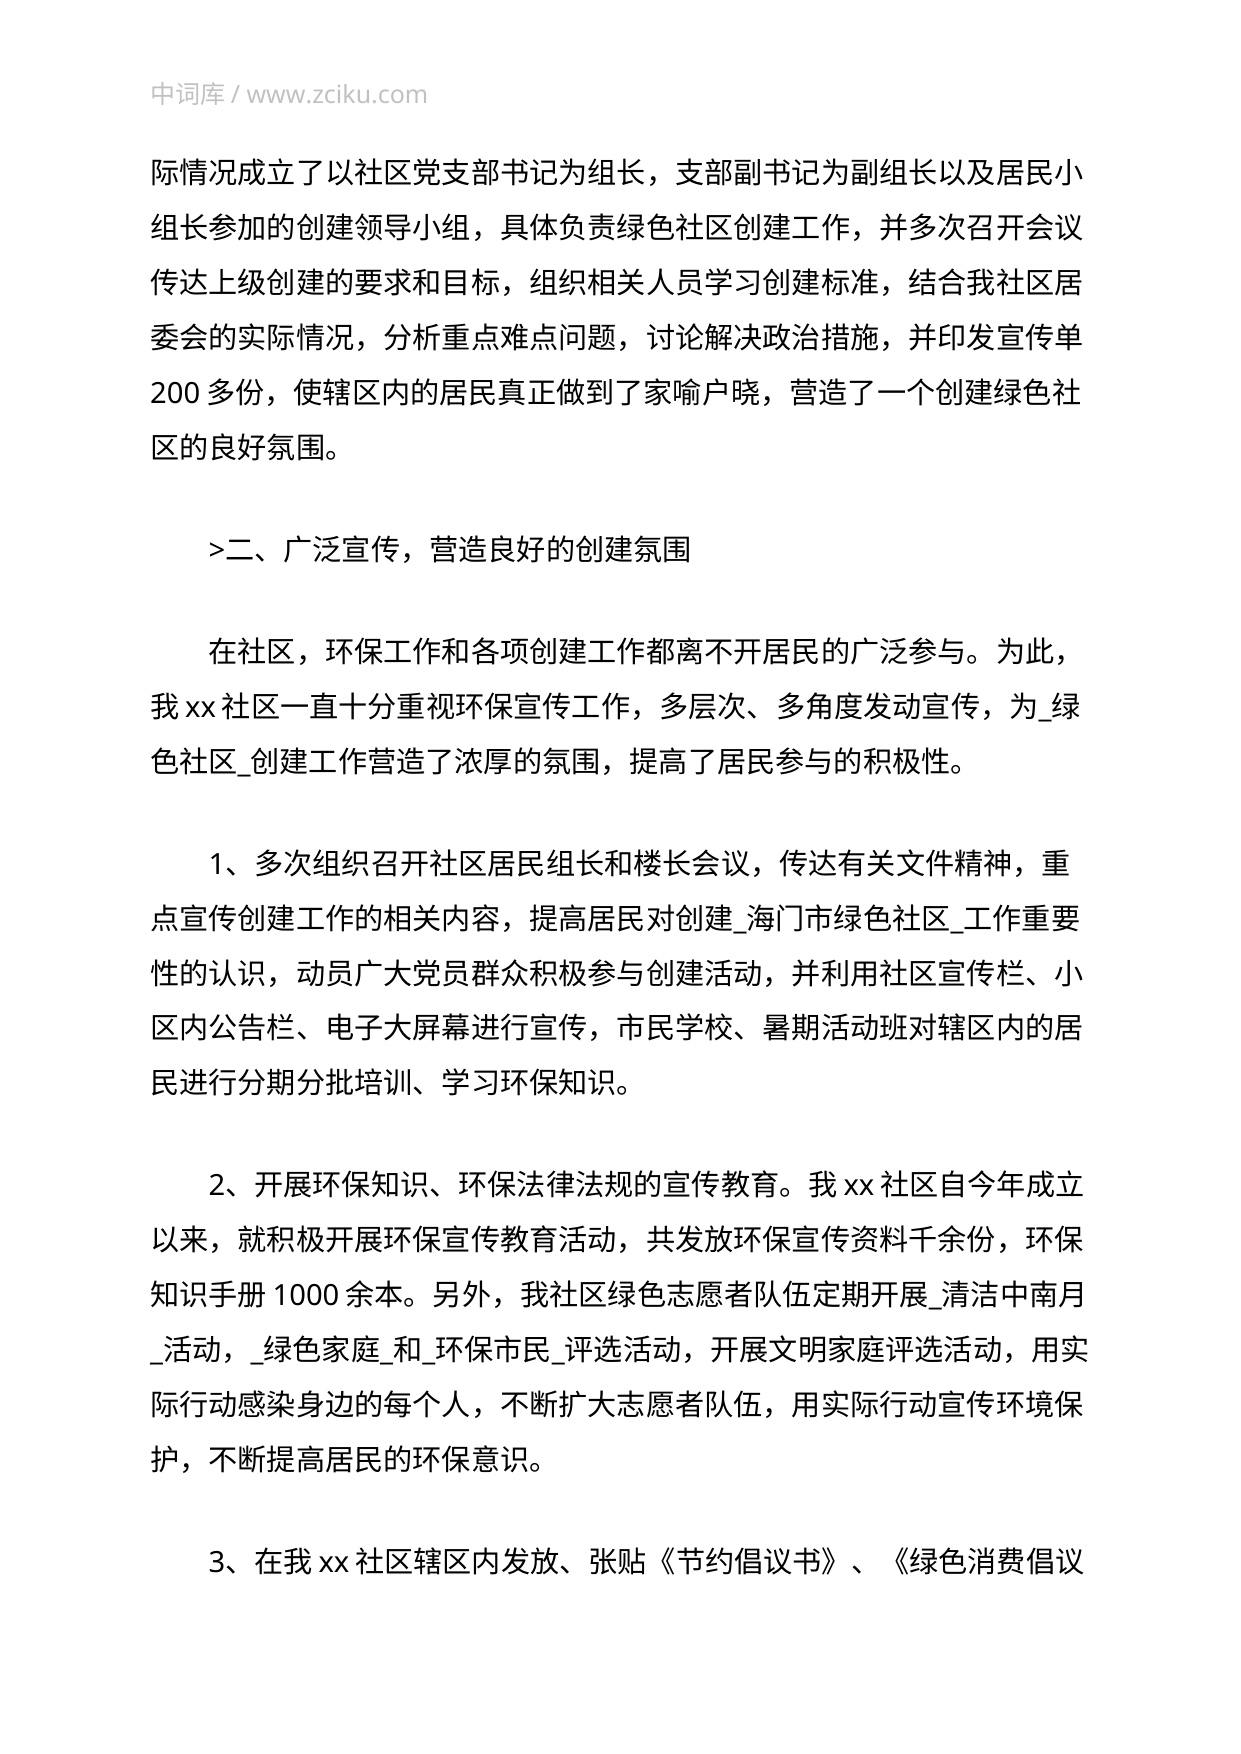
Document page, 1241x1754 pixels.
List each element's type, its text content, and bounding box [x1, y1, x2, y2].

text 2、开展环保知识、环保法律法规的宣传教育。我xx社区自今年成立以来，就积极开展环保宣传教育活动，共发放环保宣传资料千余份，环保知识手册1000余本。另外，我社区绿色志愿者队伍定期开展_清洁中南月_活动，_绿色家庭_和_环保市民_评选活动，开展文明家庭评选活动，用实际行动感染身边的每个人，不断扩大志愿者队伍，用实际行动宣传环境保护，不断提高居民的环保意识。 [150, 1162, 1090, 1479]
text >二、广泛宣传，营造良好的创建氛围 [150, 526, 1090, 569]
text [150, 1538, 1090, 1581]
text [150, 150, 1090, 467]
text 1、多次组织召开社区居民组长和楼长会议，传达有关文件精神，重点宣传创建工作的相关内容，提高居民对创建_海门市绿色社区_工作重要性的认识，动员广大党员群众积极参与创建活动，并利用社区宣传栏、小区内公告栏、电子大屏幕进行宣传，市民学校、暑期活动班对辖区内的居民进行分期分批培训、学习环保知识。 [150, 840, 1090, 1102]
text 在社区，环保工作和各项创建工作都离不开居民的广泛参与。为此，我xx社区一直十分重视环保宣传工作，多层次、多角度发动宣传，为_绿色社区_创建工作营造了浓厚的氛围，提高了居民参与的积极性。 [150, 628, 1090, 781]
